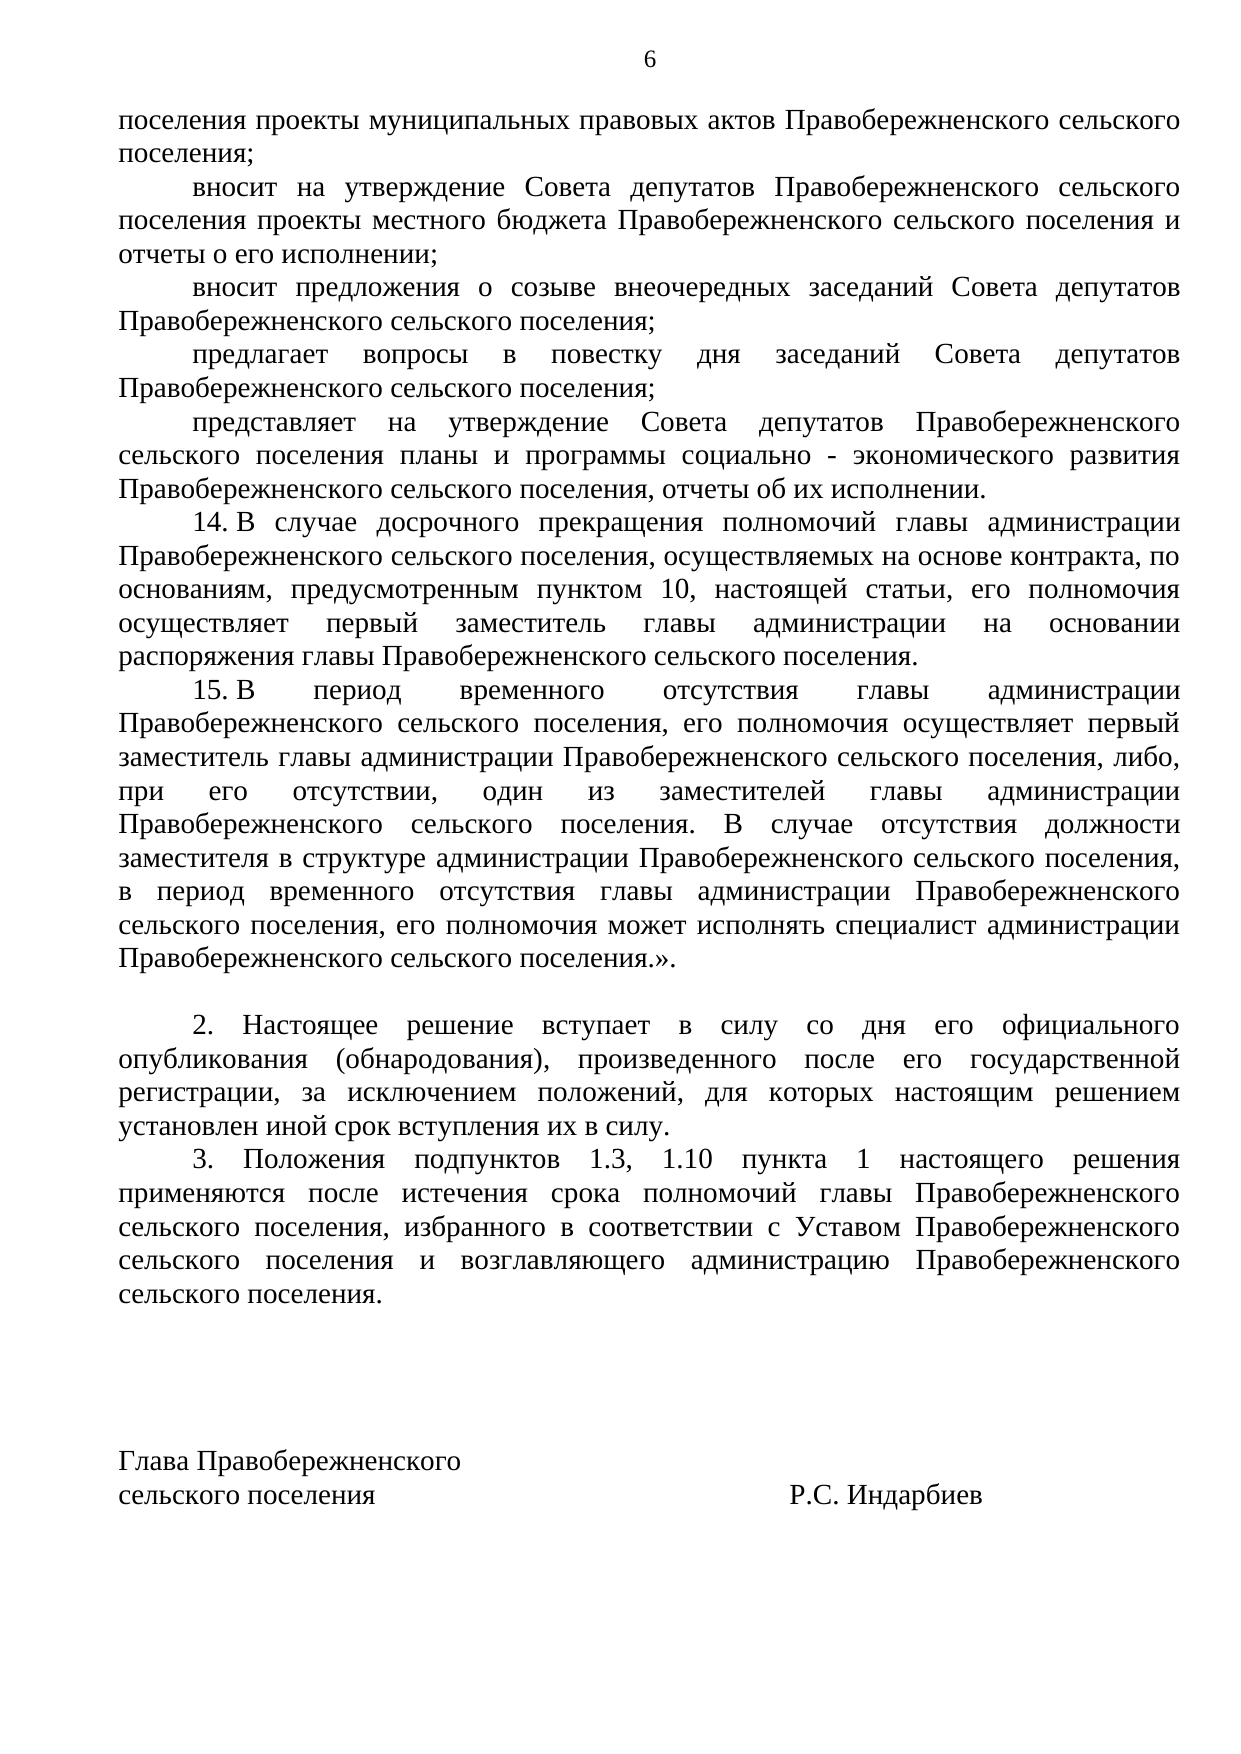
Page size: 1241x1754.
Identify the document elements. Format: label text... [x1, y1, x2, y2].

text предлагает вопросы в повестку дня заседаний Совета депутатов Правобережненского сельского поселения; [118, 337, 1181, 404]
text 15. В период временного отсутствия главы администрации Правобережненского сельского поселения, его полномочия осуществляет первый заместитель главы администрации Правобережненского сельского поселения, либо, при его отсутствии, один из заместителей главы администрации Правобережненского сельского поселения. В случае отсутствия должности заместителя в структуре администрации Правобережненского сельского поселения, в период временного отсутствия главы администрации Правобережненского сельского поселения, его полномочия может исполнять специалист администрации Правобережненского сельского поселения.». [118, 672, 1181, 974]
text 3. Положения подпунктов 1.3, 1.10 пункта 1 настоящего решения применяются после истечения срока полномочий главы Правобережненского сельского поселения, избранного в соответствии с Уставом Правобережненского сельского поселения и возглавляющего администрацию Правобережненского сельского поселения. [118, 1142, 1181, 1309]
text 14. В случае досрочного прекращения полномочий главы администрации Правобережненского сельского поселения, осуществляемых на основе контракта, по основаниям, предусмотренным пунктом 10, настоящей статьи, его полномочия осуществляет первый заместитель главы администрации на основании распоряжения главы Правобережненского сельского поселения. [118, 504, 1181, 672]
text Глава Правобережненского [118, 1443, 1181, 1477]
text представляет на утверждение Совета депутатов Правобережненского сельского поселения планы и программы социально - экономического развития Правобережненского сельского поселения, отчеты об их исполнении. [118, 404, 1181, 504]
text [118, 102, 1181, 169]
text вносит на утверждение Совета депутатов Правобережненского сельского поселения проекты местного бюджета Правобережненского сельского поселения и отчеты о его исполнении; [118, 169, 1181, 269]
text сельского поселения Р.С. Индарбиев [118, 1477, 1181, 1511]
text вносит предложения о созыве внеочередных заседаний Совета депутатов Правобережненского сельского поселения; [118, 269, 1181, 337]
text 2. Настоящее решение вступает в силу со дня его официального опубликования (обнародования), произведенного после его государственной регистрации, за исключением положений, для которых настоящим решением установлен иной срок вступления их в силу. [118, 1007, 1181, 1142]
